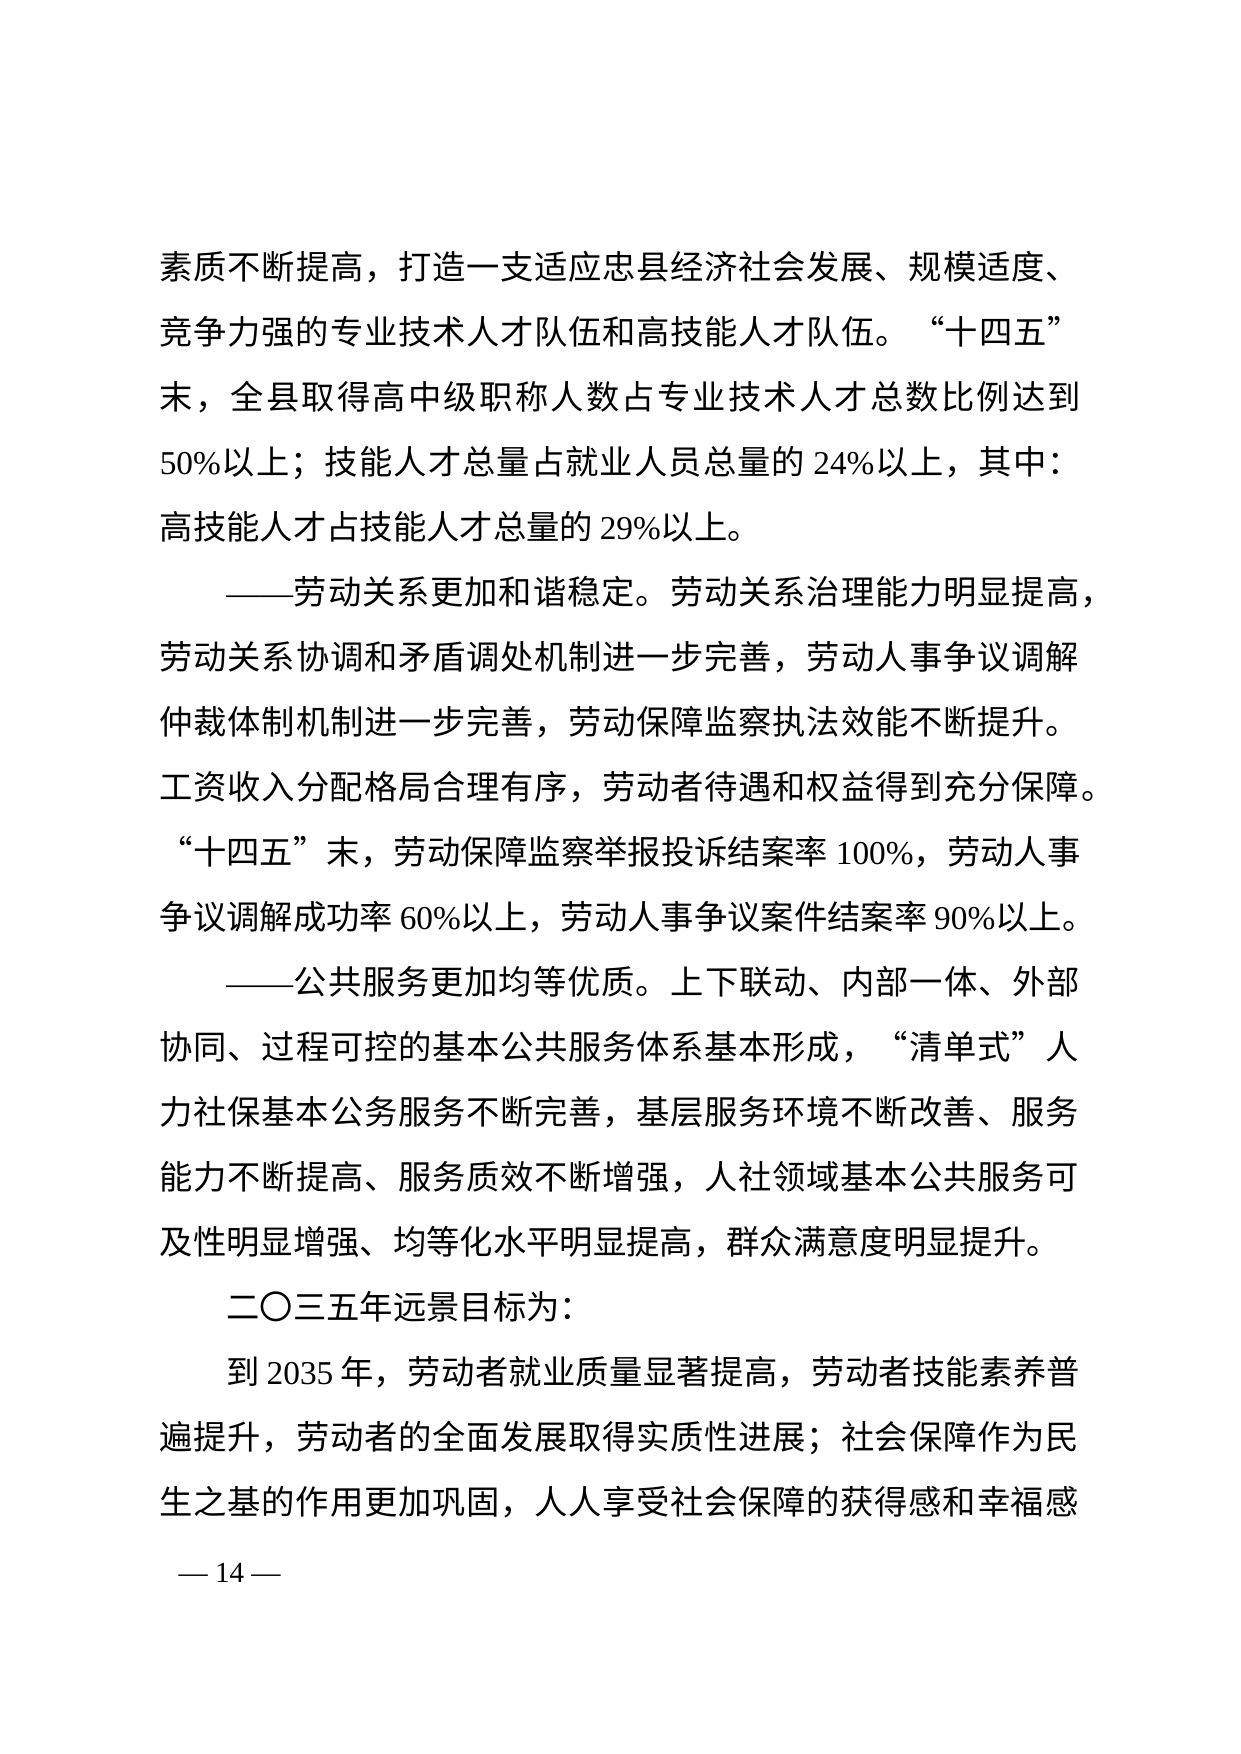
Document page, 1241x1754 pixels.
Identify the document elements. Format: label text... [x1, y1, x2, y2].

text ——公共服务更加均等优质。上下联动、内部一体、外部协同、过程可控的基本公共服务体系基本形成，“清单式”人力社保基本公务服务不断完善，基层服务环境不断改善、服务能力不断提高、服务质效不断增强，人社领域基本公共服务可及性明显增强、均等化水平明显提高，群众满意度明显提升。 [159, 948, 1081, 1273]
text 二〇三五年远景目标为： [159, 1273, 1081, 1338]
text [159, 1338, 1081, 1533]
text ——劳动关系更加和谐稳定。劳动关系治理能力明显提高，劳动关系协调和矛盾调处机制进一步完善，劳动人事争议调解仲裁体制机制进一步完善，劳动保障监察执法效能不断提升。工资收入分配格局合理有序，劳动者待遇和权益得到充分保障。“十四五”末，劳动保障监察举报投诉结案率100%，劳动人事争议调解成功率60%以上，劳动人事争议案件结案率90%以上。 [159, 558, 1081, 948]
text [159, 233, 1081, 558]
